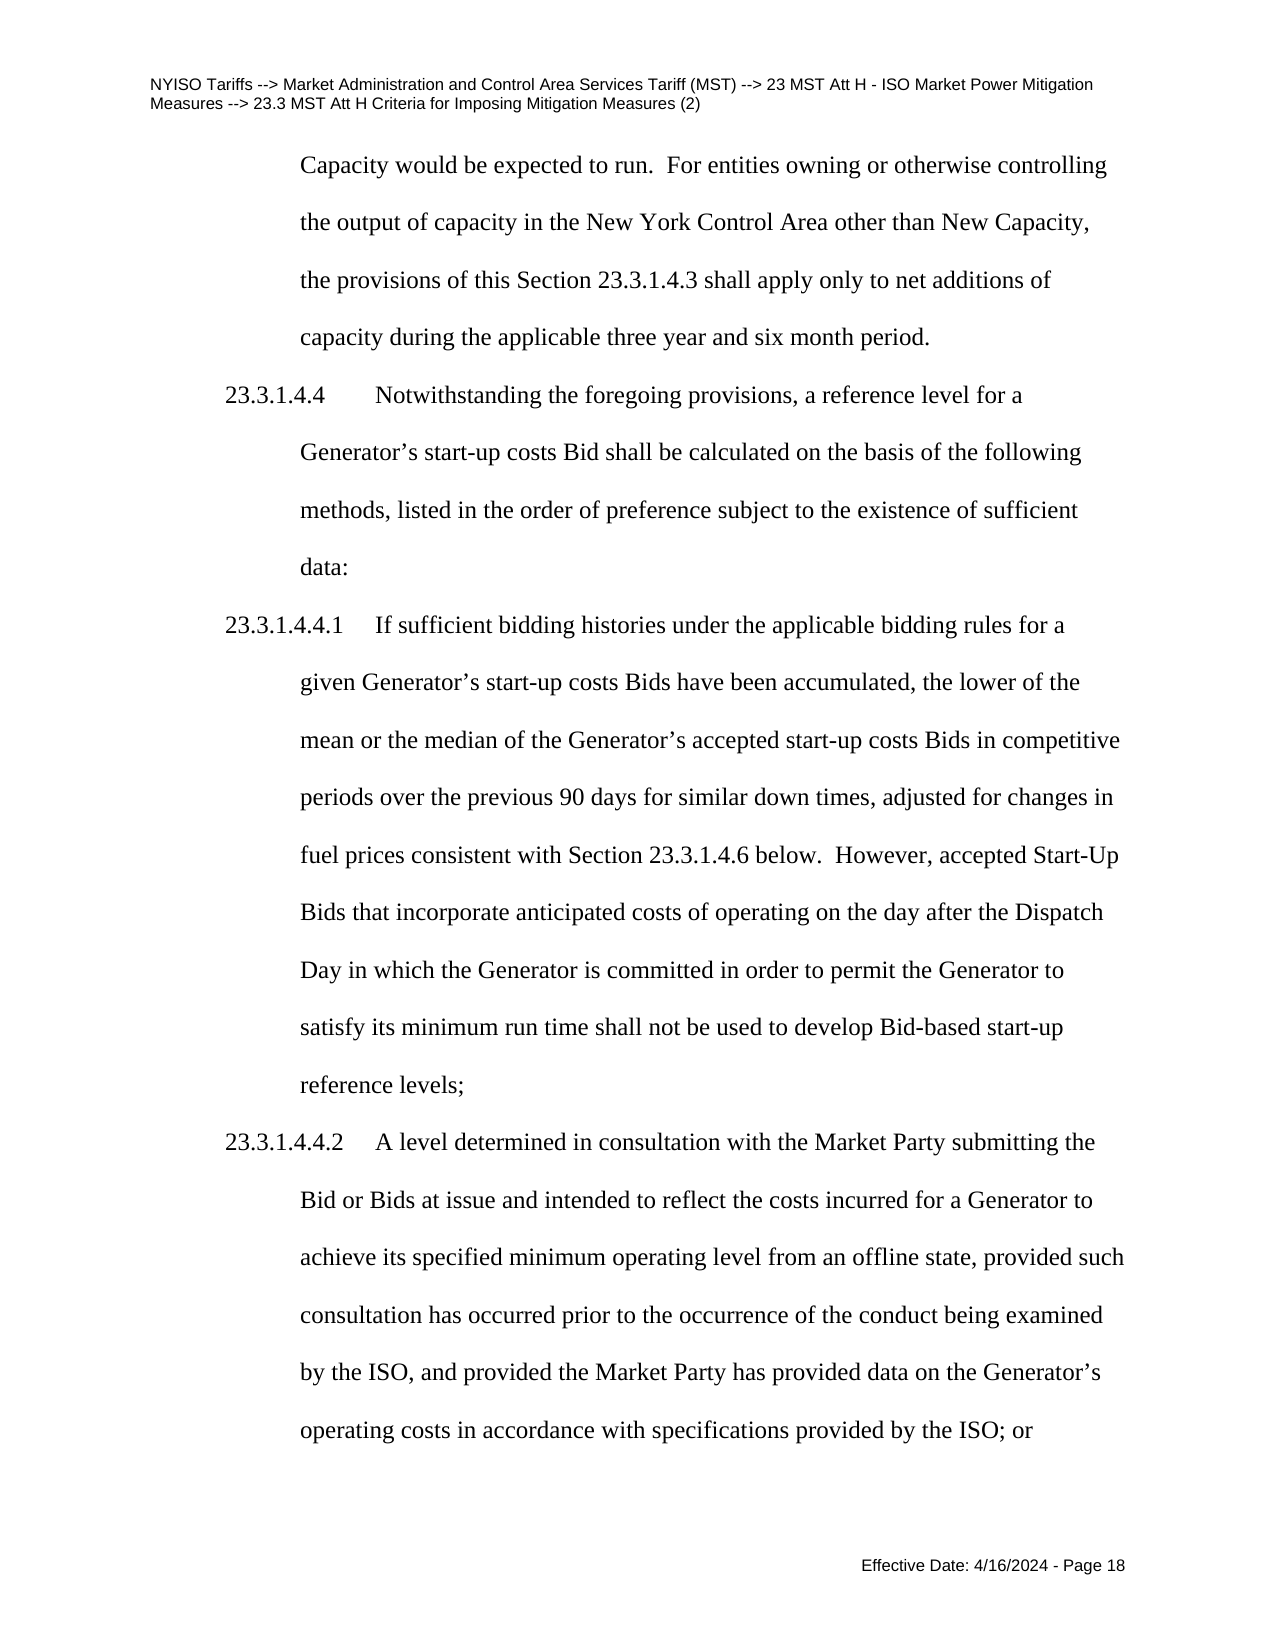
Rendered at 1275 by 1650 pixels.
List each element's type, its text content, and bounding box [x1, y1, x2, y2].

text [225, 150, 1125, 351]
text 23.3.1.4.4.2 A level determined in consultation with the Market Party submitting the Bid or Bids at issue and intended to reflect the costs incurred for a Generator to achieve its specified minimum operating level from an offline state, provided such consultation has occurred prior to the occurrence of the conduct being examined by the ISO, and provided the Market Party has provided data on the Generator’s operating costs in accordance with specifications provided by the ISO; or [225, 1127, 1125, 1444]
text 23.3.1.4.4.1 If sufficient bidding histories under the applicable bidding rules for a given Generator’s start-up costs Bids have been accumulated, the lower of the mean or the median of the Generator’s accepted start-up costs Bids in competitive periods over the previous 90 days for similar down times, adjusted for changes in fuel prices consistent with Section 23.3.1.4.6 below. However, accepted Start-Up Bids that incorporate anticipated costs of operating on the day after the Dispatch Day in which the Generator is committed in order to permit the Generator to satisfy its minimum run time shall not be used to develop Bid-based start-up reference levels; [225, 610, 1125, 1099]
text 23.3.1.4.4 Notwithstanding the foregoing provisions, a reference level for a Generator’s start-up costs Bid shall be calculated on the basis of the following methods, listed in the order of preference subject to the existence of sufficient data: [225, 380, 1125, 581]
